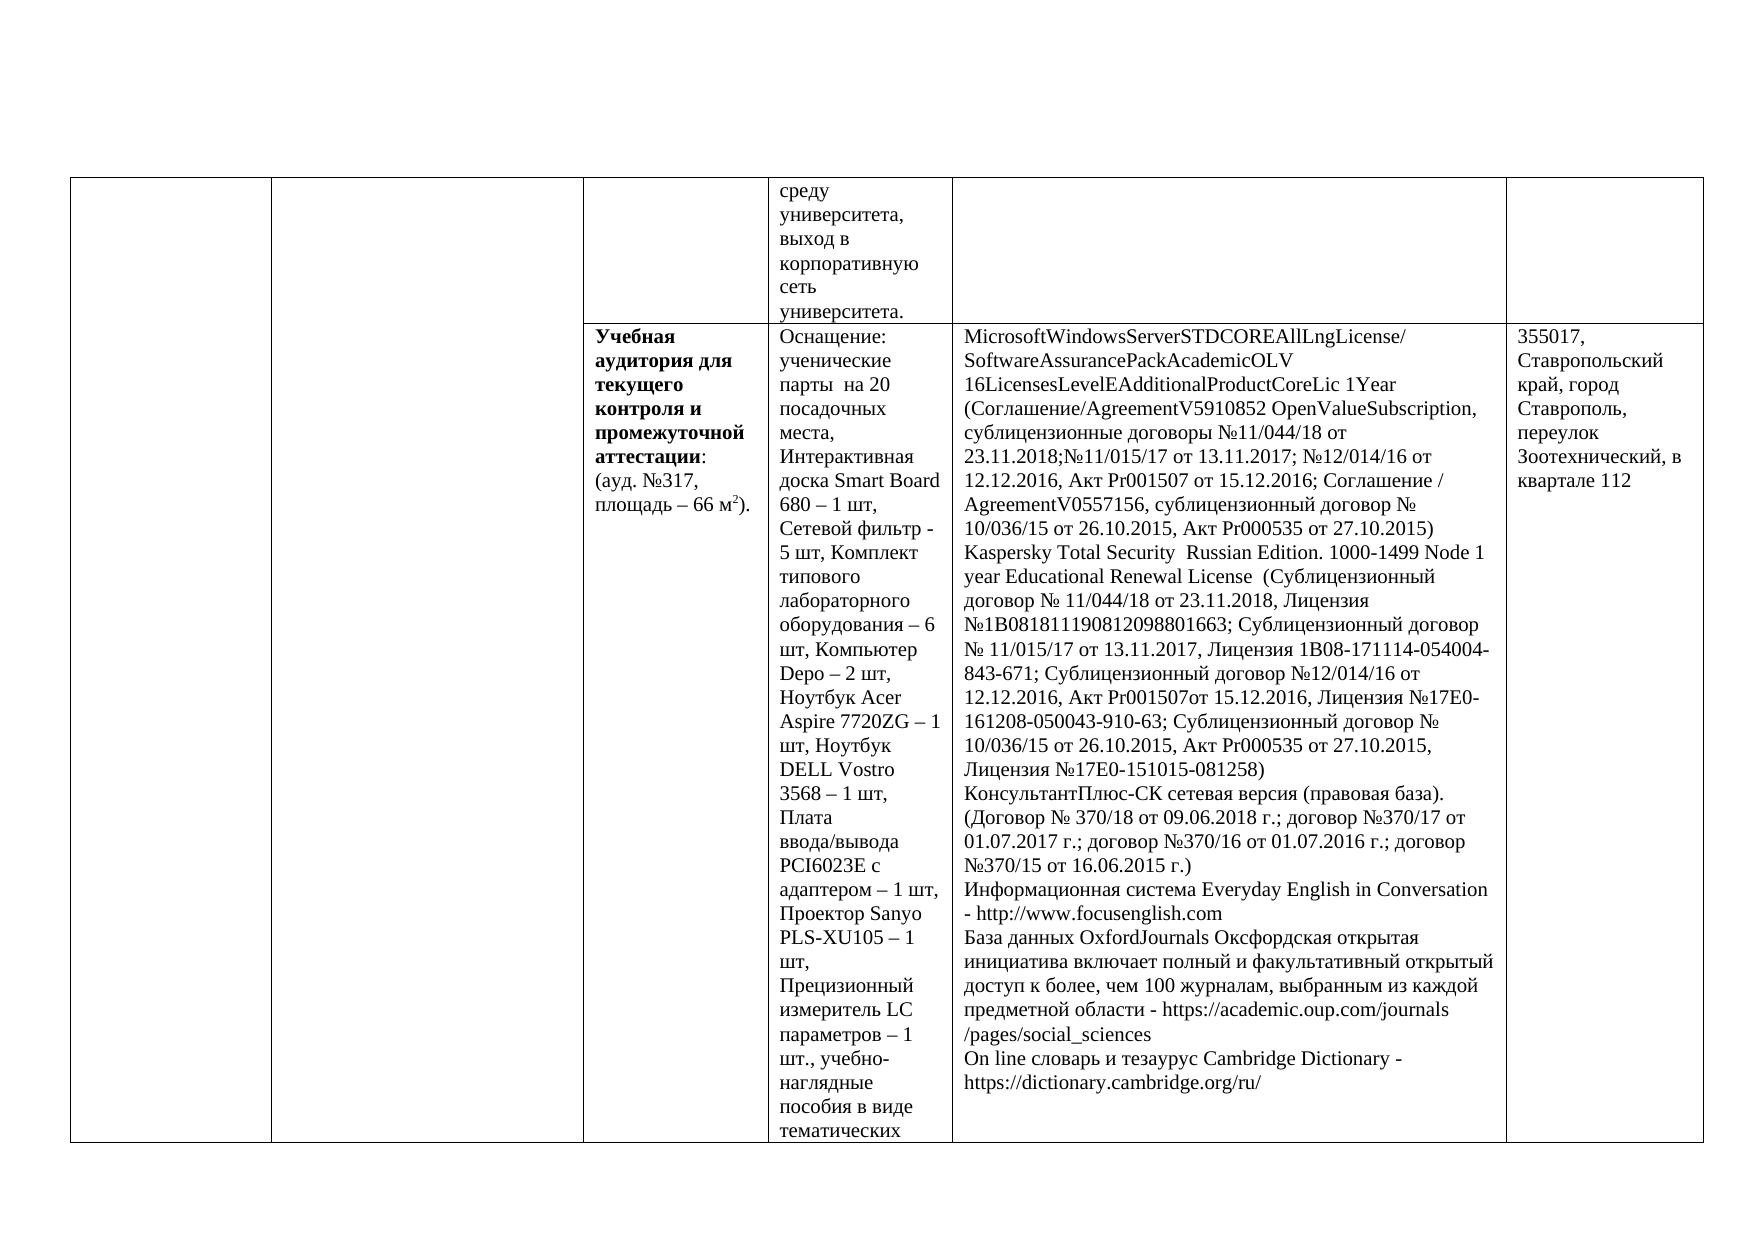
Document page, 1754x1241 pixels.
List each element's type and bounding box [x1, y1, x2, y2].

table_cell [953, 324, 1506, 1142]
table_cell [584, 178, 768, 323]
table_cell [1507, 178, 1703, 323]
table_cell [1507, 324, 1703, 1142]
table_cell [769, 324, 952, 1142]
table_cell [584, 324, 768, 1142]
table_cell [953, 178, 1506, 323]
table_cell [769, 178, 952, 323]
